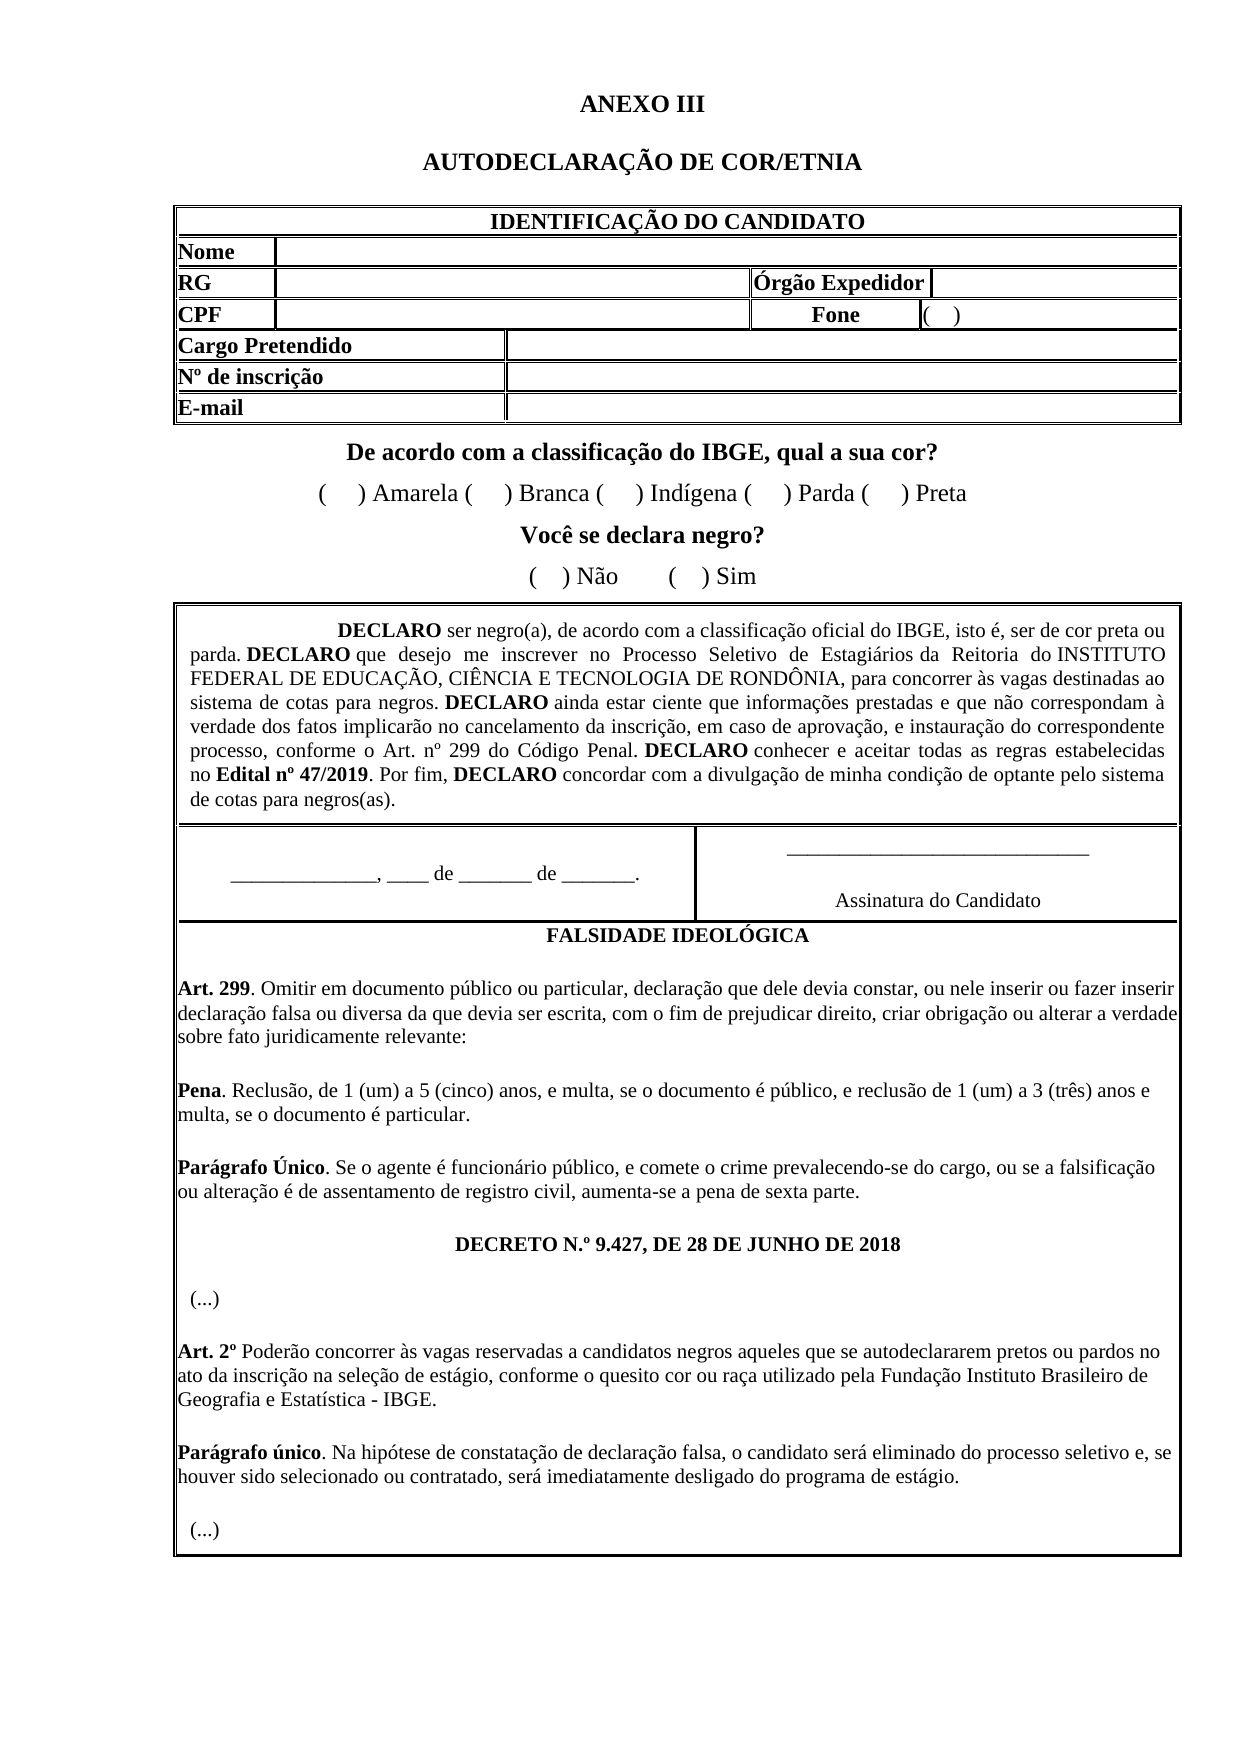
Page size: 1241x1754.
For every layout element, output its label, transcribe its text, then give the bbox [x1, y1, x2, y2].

text Você se declara negro? [190, 520, 1095, 548]
table_cell [933, 265, 1180, 297]
text De acordo com a classificação do IBGE, qual a sua cor? [190, 437, 1095, 466]
table_cell [506, 390, 1180, 422]
table_cell ( ) [920, 297, 1181, 328]
text ( ) Não ( ) Sim [190, 561, 1095, 590]
table_cell E-mail [177, 390, 506, 422]
table_cell [277, 300, 749, 328]
table_cell [277, 269, 749, 297]
table_cell Nº de inscrição [177, 359, 504, 390]
table_cell [277, 234, 1180, 265]
table_cell Nome [177, 234, 274, 265]
text ANEXO III [177, 89, 1107, 117]
table_header DECLARO ser negro(a), de acordo com a classificação oficial do IBGE, isto é, ser de cor preta ou parda. DECLARO que desejo me inscrever no Processo Seletivo de Estagiários da Reitoria do INSTITUTO FEDERAL DE EDUCAÇÃO, CIÊNCIA E TECNOLOGIA DE RONDÔNIA, para concorrer às vagas destinadas ao sistema de cotas para negros. DECLARO ainda estar ciente que informações prestadas e que não correspondam à verdade dos fatos implicarão no cancelamento da inscrição, em caso de aprovação, e instauração do correspondente processo, conforme o Art. nº 299 do Código Penal. DECLARO conhecer e aceitar todas as regras estabelecidas no Edital nº 47/2019. Por fim, DECLARO concordar com a divulgação de minha condição de optante pelo sistema de cotas para negros(as). [177, 606, 1179, 823]
table_cell Órgão Expedidor [752, 269, 930, 297]
table_cell CPF [175, 297, 275, 328]
text AUTODECLARAÇÃO DE COR/ETNIA [177, 147, 1107, 175]
text ( ) Amarela ( ) Branca ( ) Indígena ( ) Parda ( ) Preta [190, 478, 1095, 507]
table_cell ______________, ____ de _______ de _______. [177, 823, 694, 920]
table_cell Cargo Pretendido [175, 328, 504, 359]
table_cell [508, 359, 1180, 390]
table_cell _____________________________ Assinatura do Candidato [697, 823, 1180, 920]
table_cell Fone [752, 300, 919, 328]
table_header IDENTIFICAÇÃO DO CANDIDATO [177, 208, 1179, 234]
table_cell [508, 328, 1181, 359]
table_cell RG [177, 265, 274, 297]
table_cell FALSIDADE IDEOLÓGICA Art. 299. Omitir em documento público ou particular, declaração que dele devia constar, ou nele inserir ou fazer inserir declaração falsa ou diversa da que devia ser escrita, com o fim de prejudicar direito, criar obrigação ou alterar a verdade sobre fato juridicamente relevante: Pena. Reclusão, de 1 (um) a 5 (cinco) anos, e multa, se o documento é público, e reclusão de 1 (um) a 3 (três) anos e multa, se o documento é particular. Parágrafo Único. Se o agente é funcionário público, e comete o crime prevalecendo-se do cargo, ou se a falsificação ou alteração é de assentamento de registro civil, aumenta-se a pena de sexta parte. DECRETO N.º 9.427, DE 28 DE JUNHO DE 2018 (...) Art. 2º Poderão concorrer às vagas reservadas a candidatos negros aqueles que se autodeclararem pretos ou pardos no ato da inscrição na seleção de estágio, conforme o quesito cor ou raça utilizado pela Fundação Instituto Brasileiro de Geografia e Estatística - IBGE. Parágrafo único. Na hipótese de constatação de declaração falsa, o candidato será eliminado do processo seletivo e, se houver sido selecionado ou contratado, será imediatamente desligado do programa de estágio. (...) [177, 920, 1179, 1554]
